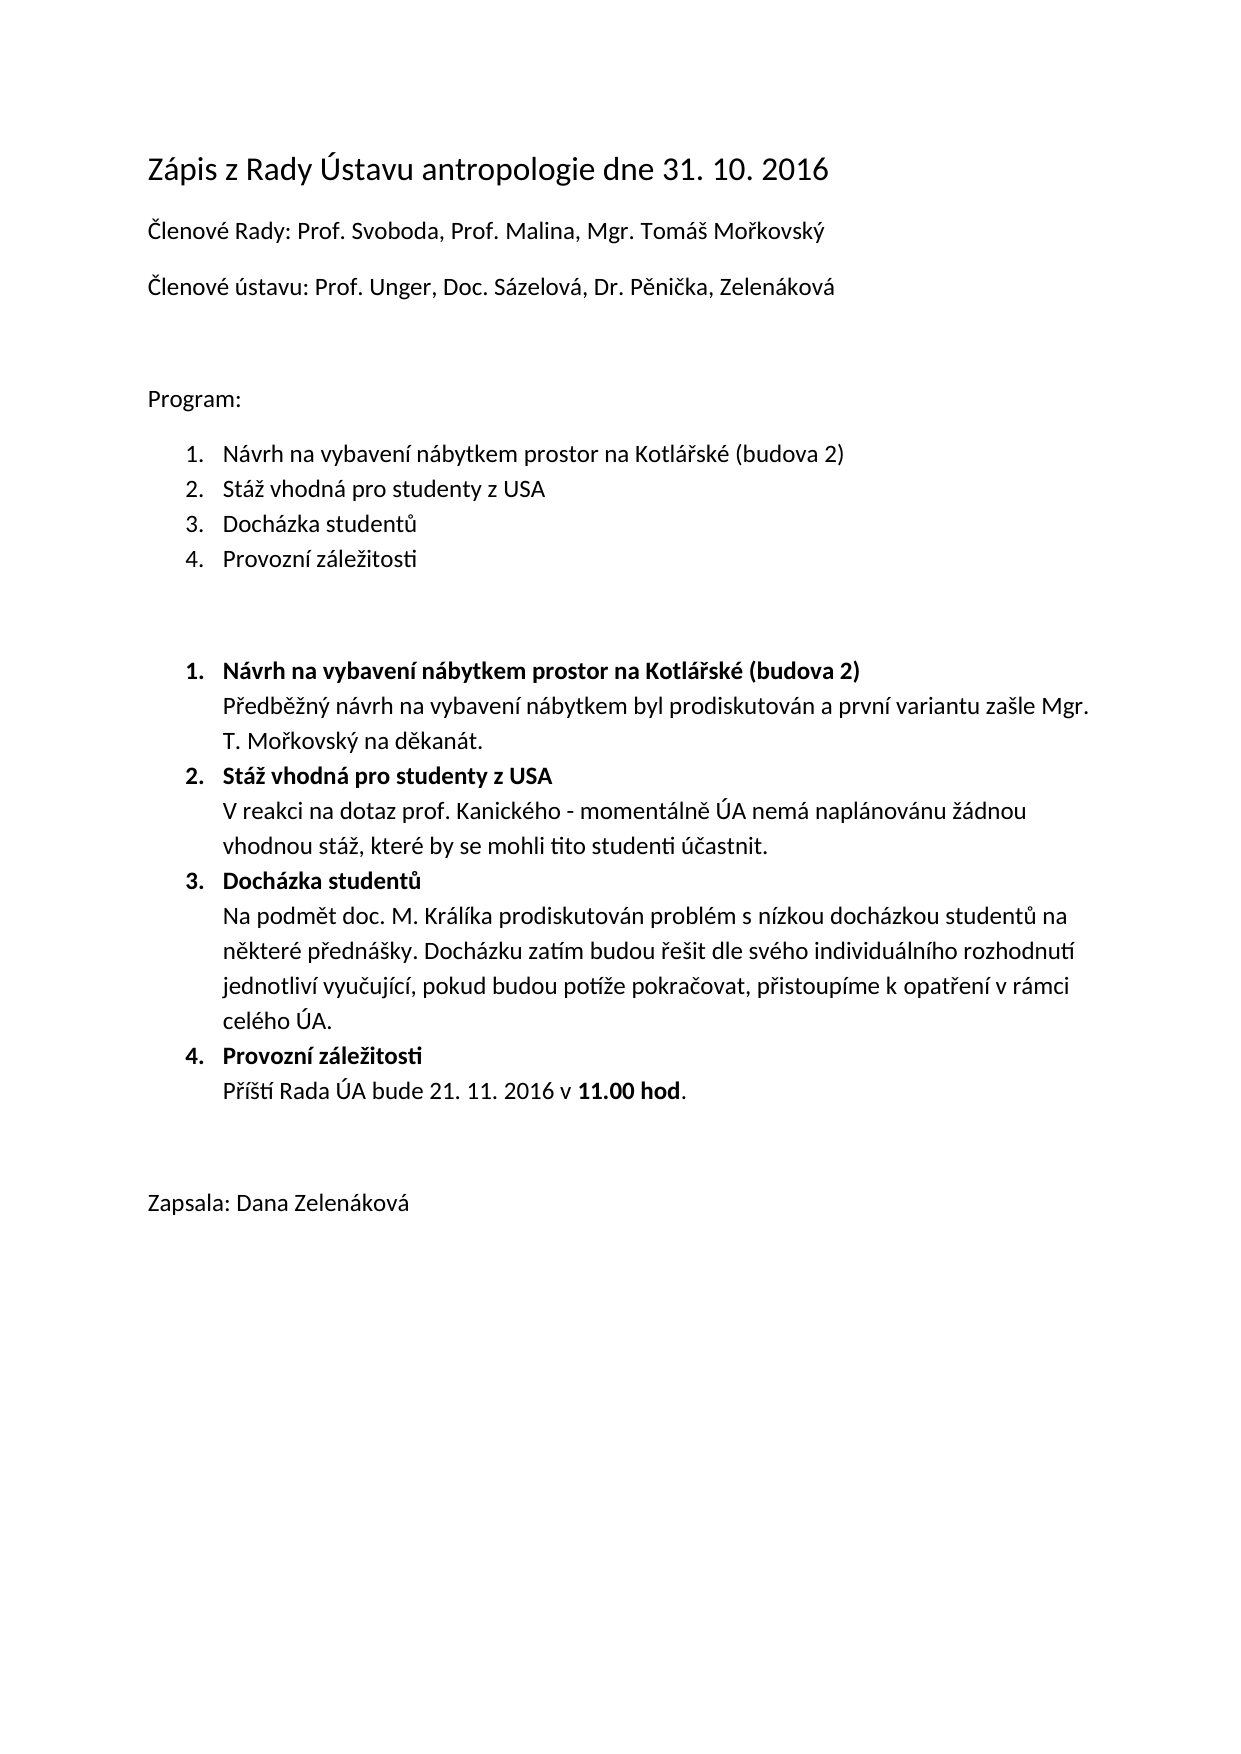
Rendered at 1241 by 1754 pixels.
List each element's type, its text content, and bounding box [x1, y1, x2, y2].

list Předběžný návrh na vybavení nábytkem byl prodiskutován a první variantu zašle Mgr. T. Mořkovský na děkanát. [223, 690, 1093, 756]
list V reakci na dotaz prof. Kanického - momentálně ÚA nemá naplánovánu žádnou vhodnou stáž, které by se mohli tito studenti účastnit. [223, 795, 1093, 861]
list Docházka studentů [185, 508, 1093, 539]
list Provozní záležitosti [185, 543, 1093, 574]
list Docházka studentů [185, 865, 1093, 896]
text Program: [148, 383, 1093, 413]
list Stáž vhodná pro studenty z USA [185, 473, 1093, 504]
list Návrh na vybavení nábytkem prostor na Kotlářské (budova 2) [185, 655, 1093, 686]
list Stáž vhodná pro studenty z USA [185, 760, 1093, 791]
text Zapsala: Dana Zelenáková [148, 1187, 1093, 1217]
list Příští Rada ÚA bude 21. 11. 2016 v 11.00 hod. [223, 1075, 1093, 1106]
text Členové ústavu: Prof. Unger, Doc. Sázelová, Dr. Pěnička, Zelenáková [148, 271, 1093, 302]
text Členové Rady: Prof. Svoboda, Prof. Malina, Mgr. Tomáš Mořkovský [148, 215, 1093, 246]
list Provozní záležitosti [185, 1040, 1093, 1071]
list Na podmět doc. M. Králíka prodiskutován problém s nízkou docházkou studentů na některé přednášky. Docházku zatím budou řešit dle svého individuálního rozhodnutí jednotliví vyučující, pokud budou potíže pokračovat, přistoupíme k opatření v rámci celého ÚA. [223, 900, 1093, 1036]
text Zápis z Rady Ústavu antropologie dne 31. 10. 2016 [148, 148, 1093, 188]
list Návrh na vybavení nábytkem prostor na Kotlářské (budova 2) [185, 438, 1093, 469]
